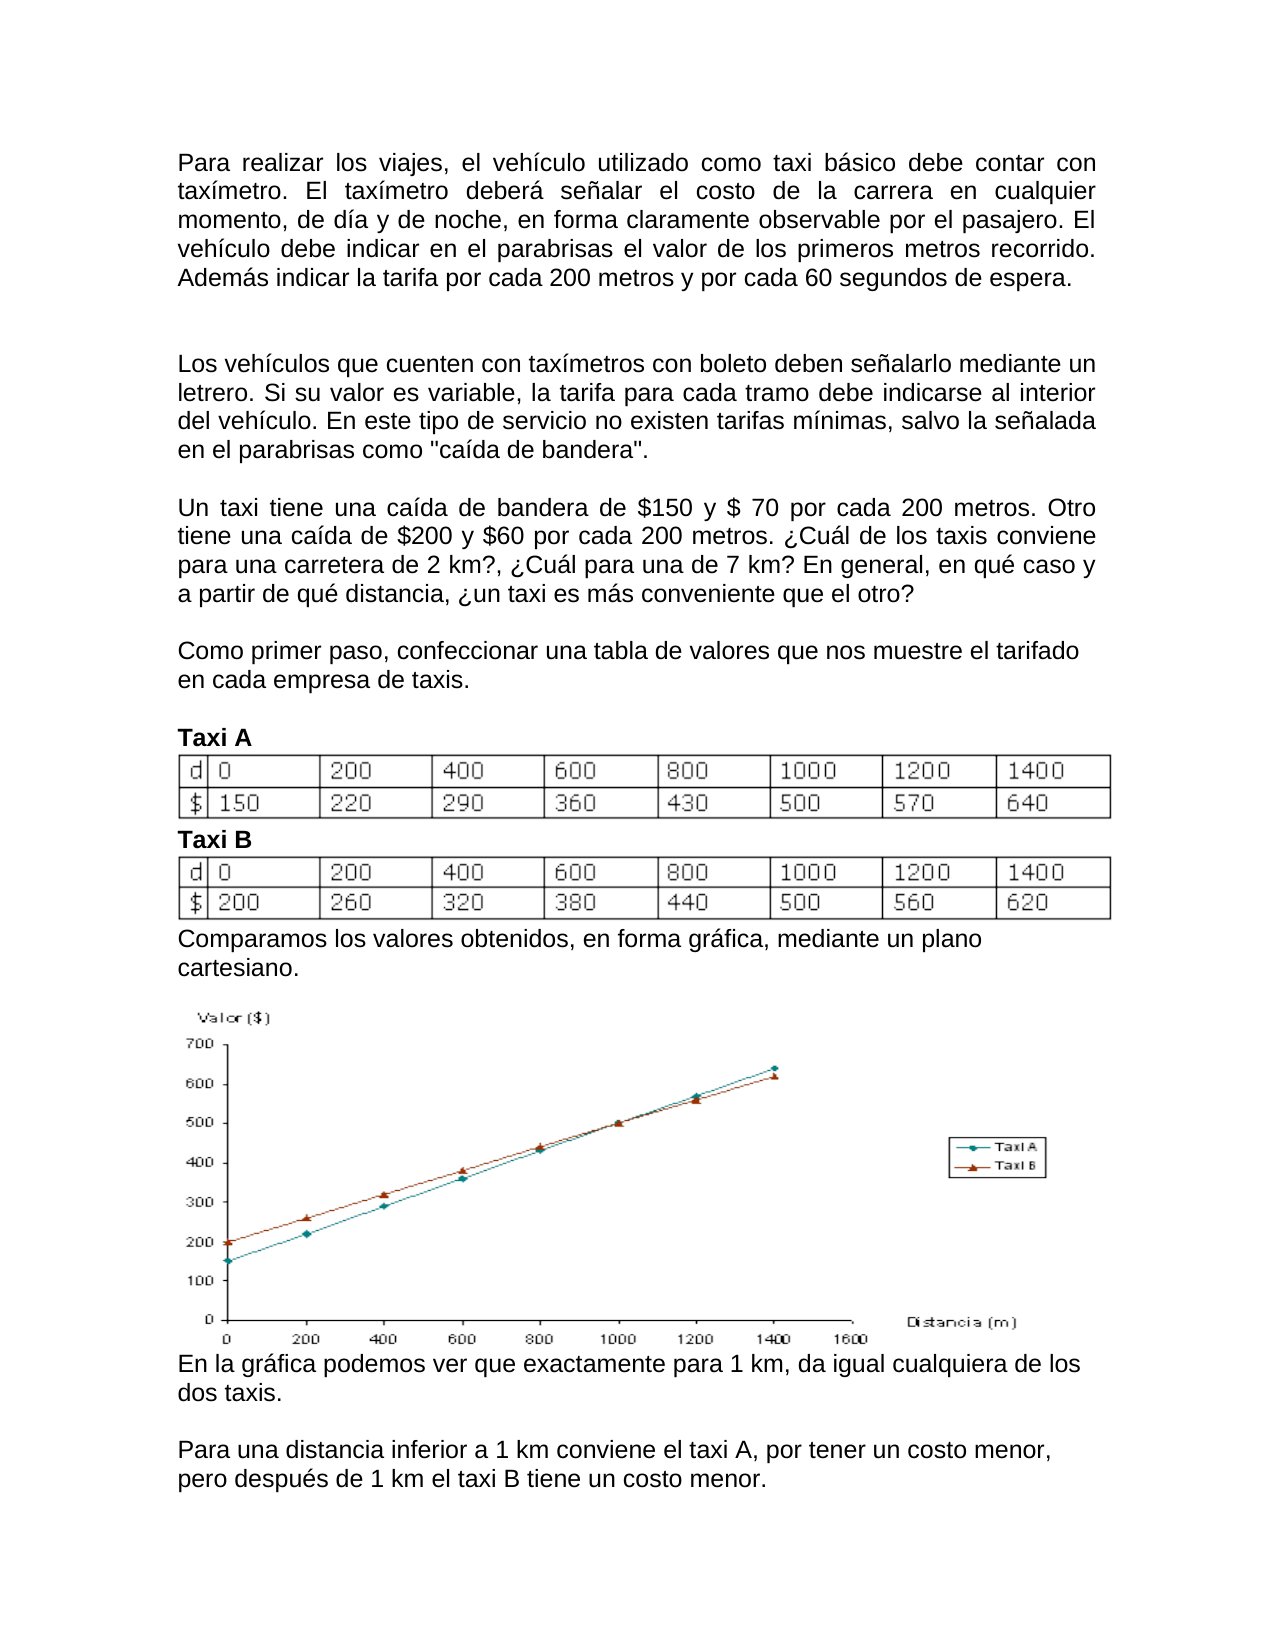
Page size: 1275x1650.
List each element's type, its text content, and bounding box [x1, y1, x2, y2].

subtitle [177, 148, 1098, 291]
picture [177, 751, 1117, 825]
picture [177, 1010, 1053, 1350]
picture [177, 853, 1117, 924]
subtitle Los vehículos que cuenten con taxímetros con boleto deben señalarlo mediante un letrero. Si su valor es variable, la tarifa para cada tramo debe indicarse al interior del vehículo. En este tipo de servicio no existen tarifas mínimas, salvo la señalada en el parabrisas como "caída de bandera". [177, 291, 1098, 464]
subtitle Un taxi tiene una caída de bandera de $150 y $ 70 por cada . Otro tiene una caída de $200 y $60 por cada . ¿Cuál de los taxis conviene para una carretera de ?, ¿Cuál para una de ? En general, en qué caso y a partir de qué distancia, ¿un taxi es más conveniente que el otro? [177, 493, 1098, 608]
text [177, 924, 1098, 1493]
